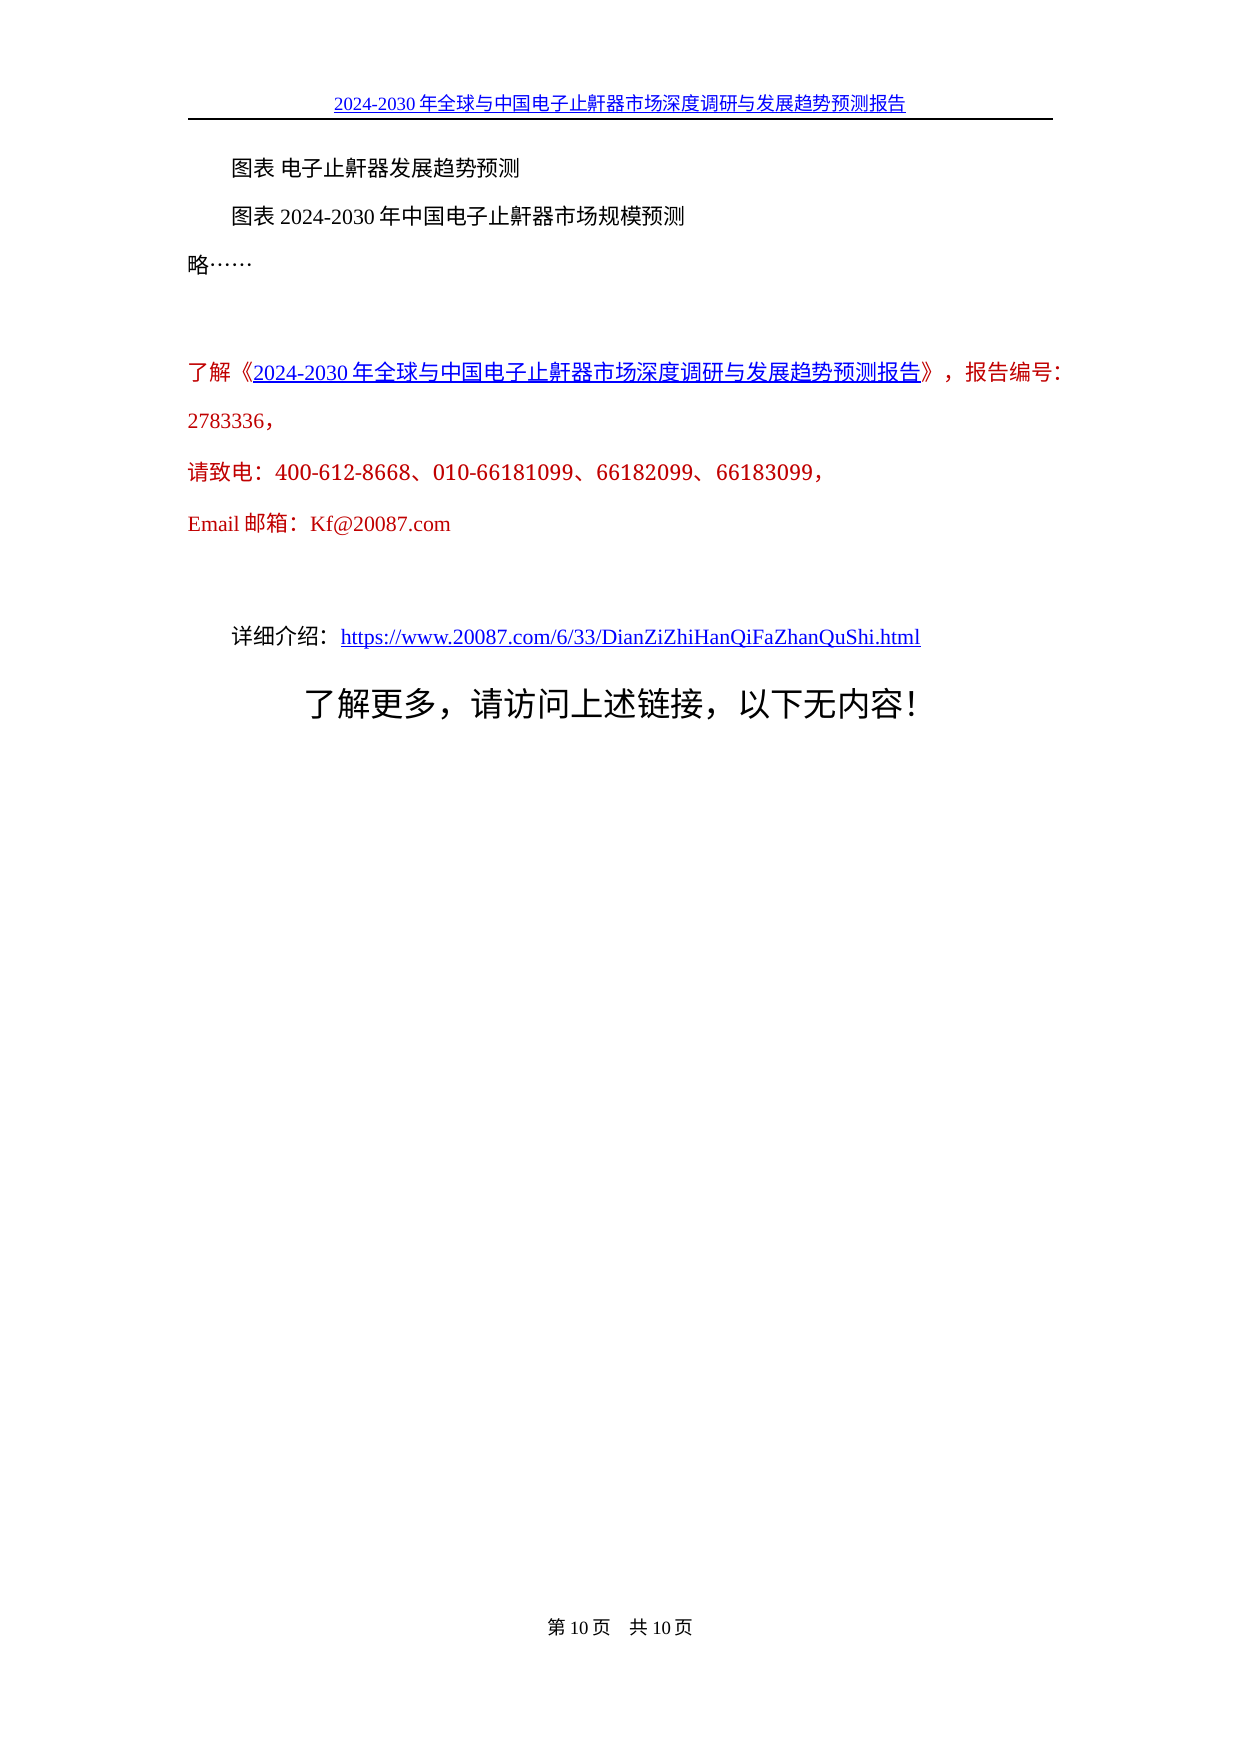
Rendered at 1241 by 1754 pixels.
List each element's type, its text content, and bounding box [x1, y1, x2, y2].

text 了解《2024-2030年全球与中国电子止鼾器市场深度调研与发展趋势预测报告》，报告编号：2783336， [187, 354, 1053, 435]
text 详细介绍：https://www.20087.com/6/33/DianZiZhiHanQiFaZhanQuShi.html [187, 619, 1053, 651]
text 请致电：400-612-8668、010-66181099、66182099、66183099， [187, 454, 1053, 487]
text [187, 150, 1053, 280]
title 了解更多，请访问上述链接，以下无内容！ [187, 669, 1053, 734]
text Email邮箱：Kf@20087.com [187, 506, 1053, 538]
